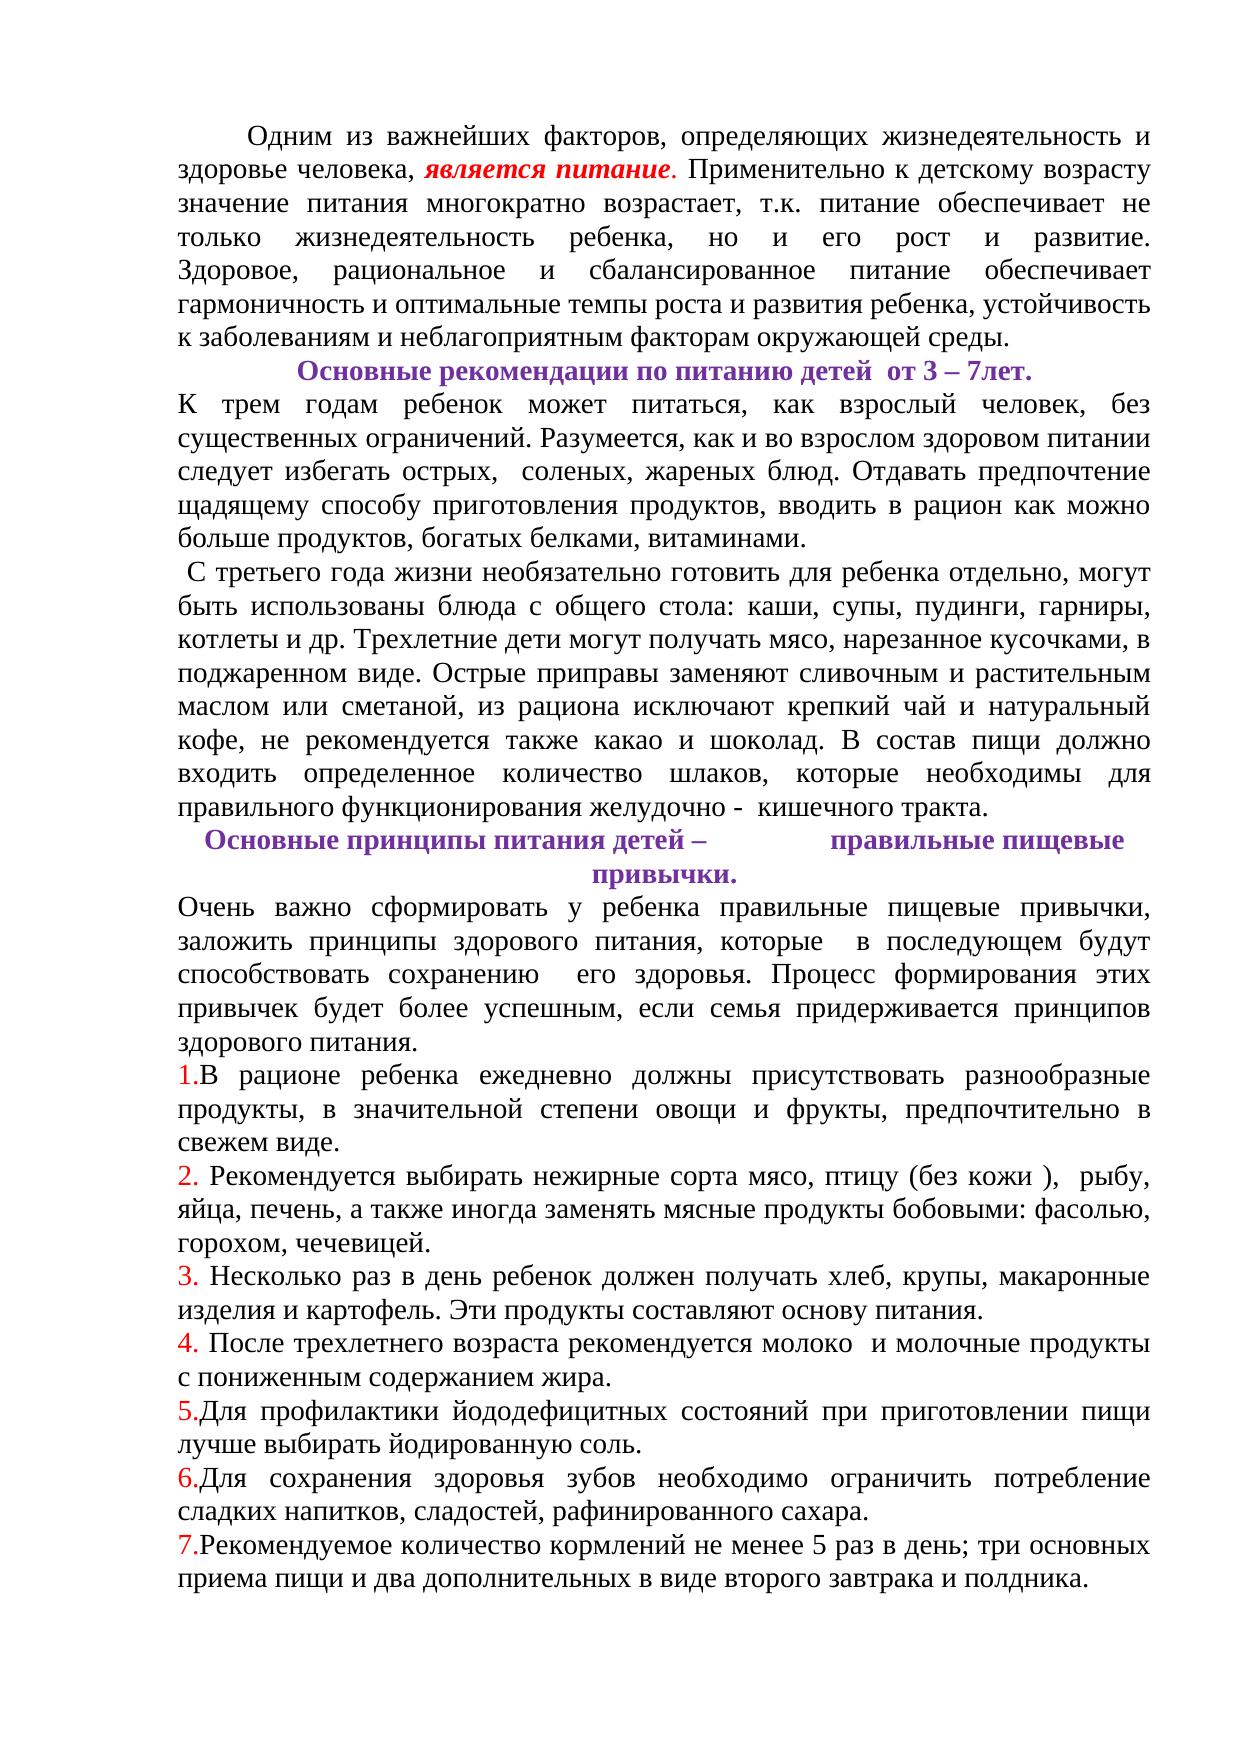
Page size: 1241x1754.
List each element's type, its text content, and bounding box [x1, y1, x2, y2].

text 4. После трехлетнего возраста рекомендуется молоко и молочные продукты с пониженным содержанием жира. [177, 1326, 1152, 1393]
text Основные рекомендации по питанию детей от 3 – 7лет. [177, 353, 1152, 386]
text Одним из важнейших факторов, определяющих жизнедеятельность и здоровье человека, является питание. Применительно к детскому возрасту значение питания многократно возрастает, т.к. питание обеспечивает не только жизнедеятельность ребенка, но и его рост и развитие. Здоровое, рациональное и сбалансированное питание обеспечивает гармоничность и оптимальные темпы роста и развития ребенка, устойчивость к заболеваниям и неблагоприятным факторам окружающей среды. [177, 118, 1152, 353]
text К трем годам ребенок может питаться, как взрослый человек, без существенных ограничений. Разумеется, как и во взрослом здоровом питании следует избегать острых, соленых, жареных блюд. Отдавать предпочтение щадящему способу приготовления продуктов, вводить в рацион как можно больше продуктов, богатых белками, витаминами. [177, 386, 1152, 554]
text 7.Рекомендуемое количество кормлений не менее 5 раз в день; три основных приема пищи и два дополнительных в виде второго завтрака и полдника. [177, 1527, 1152, 1594]
text 5.Для профилактики йододефицитных состояний при приготовлении пищи лучше выбирать йодированную соль. [177, 1393, 1152, 1460]
text Очень важно сформировать у ребенка правильные пищевые привычки, заложить принципы здорового питания, которые в последующем будут способствовать сохранению его здоровья. Процесс формирования этих привычек будет более успешным, если семья придерживается принципов здорового питания. [177, 889, 1152, 1057]
text 6.Для сохранения здоровья зубов необходимо ограничить потребление сладких напитков, сладостей, рафинированного сахара. [177, 1460, 1152, 1527]
text 3. Несколько раз в день ребенок должен получать хлеб, крупы, макаронные изделия и картофель. Эти продукты составляют основу питания. [177, 1258, 1152, 1326]
text 2. Рекомендуется выбирать нежирные сорта мясо, птицу (без кожи ), рыбу, яйца, печень, а также иногда заменять мясные продукты бобовыми: фасолью, горохом, чечевицей. [177, 1158, 1152, 1258]
text С третьего года жизни необязательно готовить для ребенка отдельно, могут быть использованы блюда с общего стола: каши, супы, пудинги, гарниры, котлеты и др. Трехлетние дети могут получать мясо, нарезанное кусочками, в поджаренном виде. Острые приправы заменяют сливочным и растительным маслом или сметаной, из рациона исключают крепкий чай и натуральный кофе, не рекомендуется также какао и шоколад. В состав пищи должно входить определенное количество шлаков, которые необходимы для правильного функционирования желудочно - кишечного тракта. [177, 554, 1152, 822]
text Основные принципы питания детей – правильные пищевые привычки. [177, 822, 1152, 889]
text 1.В рационе ребенка ежедневно должны присутствовать разнообразные продукты, в значительной степени овощи и фрукты, предпочтительно в свежем виде. [177, 1057, 1152, 1158]
